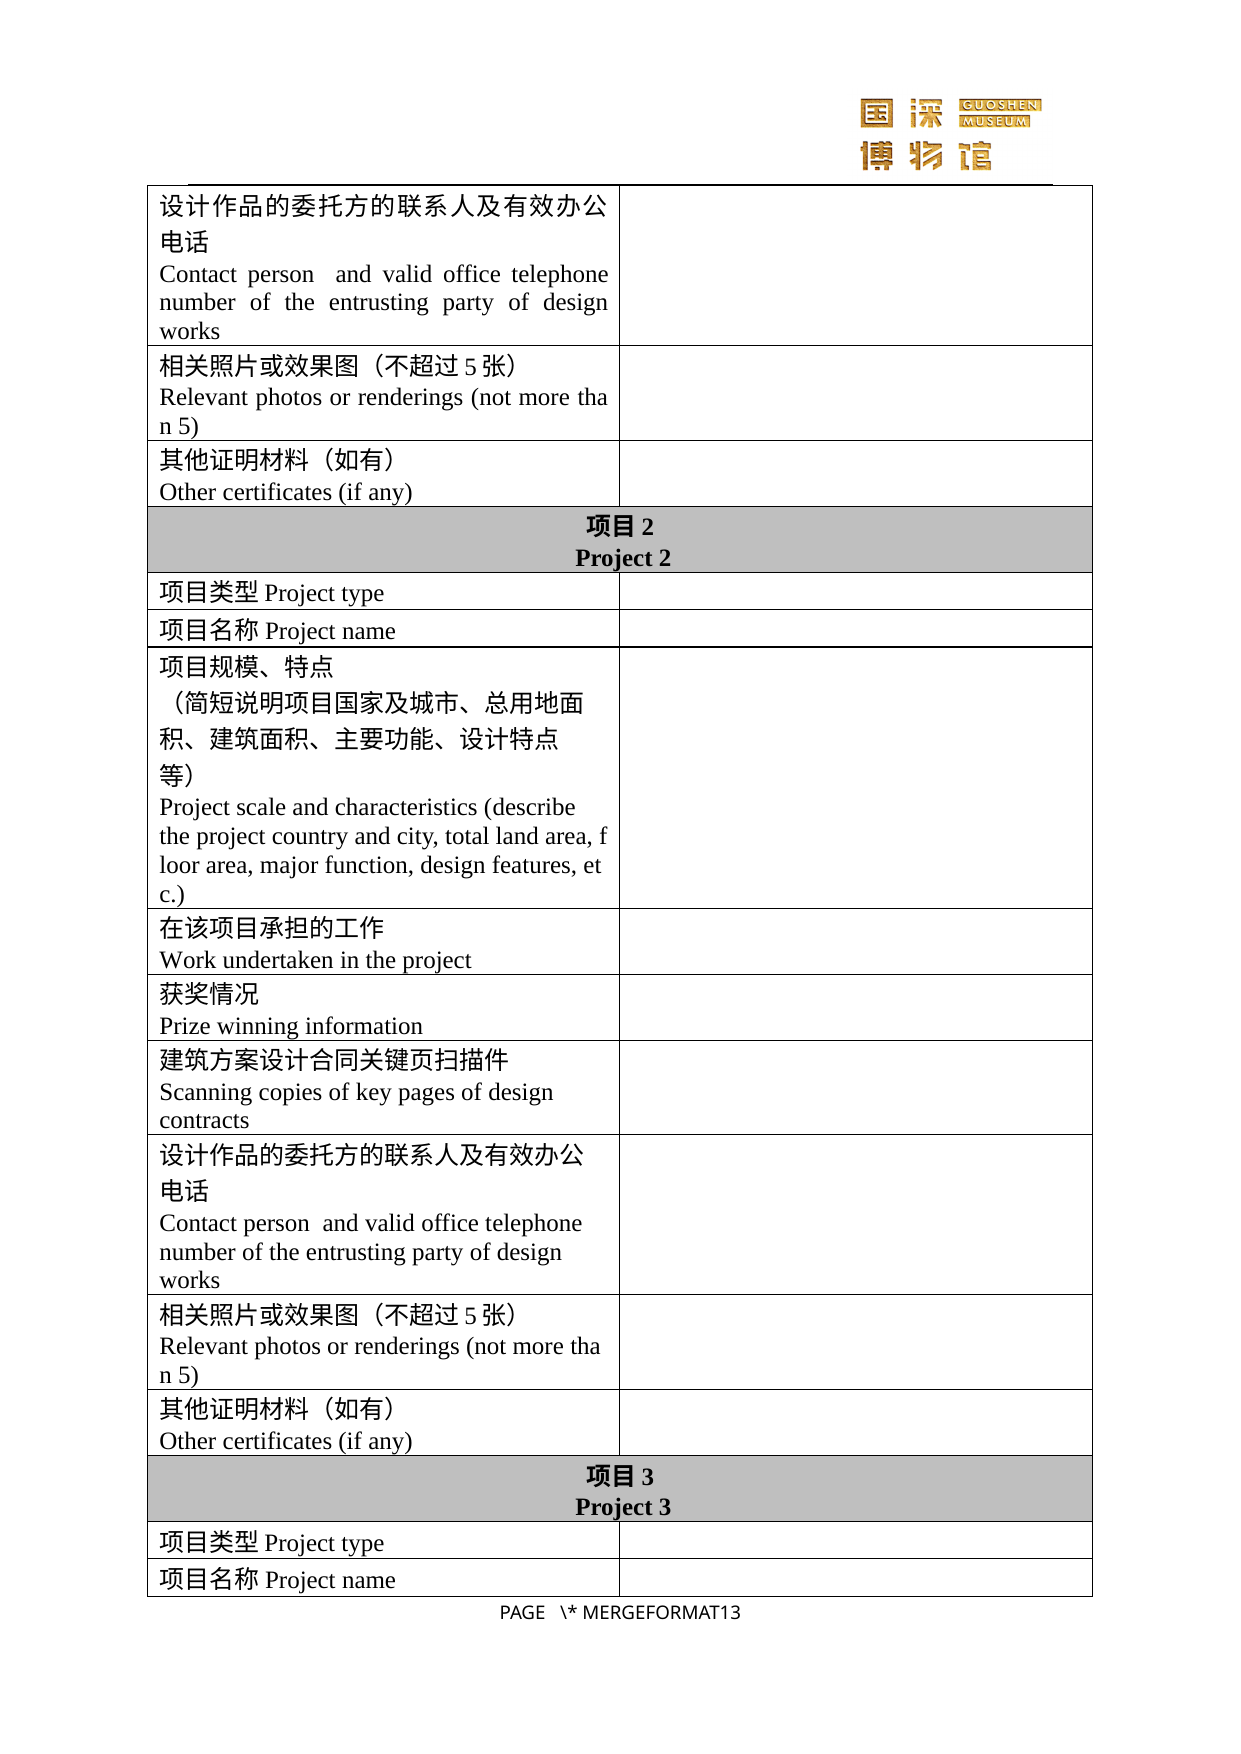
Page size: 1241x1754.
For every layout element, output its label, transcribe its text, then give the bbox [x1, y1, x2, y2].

table_cell [620, 1390, 1092, 1455]
table_cell 相关照片或效果图（不超过5张） Relevant photos or renderings (not more than 5) [148, 346, 619, 440]
table_cell [620, 648, 1092, 907]
table_cell [620, 610, 1092, 646]
table_cell [620, 975, 1092, 1039]
table_cell [620, 1041, 1092, 1134]
table_cell 项目类型Project type [148, 1522, 619, 1558]
table_cell [620, 1135, 1092, 1294]
table_cell 建筑方案设计合同关键页扫描件 Scanning copies of key pages of design contracts [148, 1041, 619, 1134]
table_cell 获奖情况 Prize winning information [148, 975, 619, 1039]
picture [847, 88, 1053, 182]
table_cell 项目2 Project 2 [148, 507, 1092, 572]
table_cell 其他证明材料（如有） Other certificates (if any) [148, 1390, 619, 1455]
table_cell 项目规模、特点 （简短说明项目国家及城市、总用地面积、建筑面积、主要功能、设计特点等） Project scale and characteristics (describe the project country and city, total land area, floor area, major function, design features, etc.) [148, 648, 619, 907]
table_cell [620, 441, 1092, 506]
table_cell [620, 1559, 1092, 1596]
table_cell 在该项目承担的工作 Work undertaken in the project [148, 909, 619, 973]
table_cell [620, 1295, 1092, 1389]
table_cell 项目名称 Project name [148, 610, 619, 646]
table_cell [620, 346, 1092, 440]
table_cell 相关照片或效果图（不超过5张） Relevant photos or renderings (not more than 5) [148, 1295, 619, 1389]
table_cell 设计作品的委托方的联系人及有效办公电话 Contact person and valid office telephone number of the entrusting party of design works [148, 1135, 619, 1294]
table_cell 其他证明材料（如有） Other certificates (if any) [148, 441, 619, 506]
table_cell [620, 909, 1092, 973]
table_cell 项目3 Project 3 [148, 1456, 1092, 1521]
table_cell 项目类型Project type [148, 573, 619, 609]
table_cell [620, 186, 1092, 345]
table_cell [620, 573, 1092, 609]
table_cell 设计作品的委托方的联系人及有效办公电话 Contact person and valid office telephone number of the entrusting party of design works [148, 186, 619, 345]
table_cell [620, 1522, 1092, 1558]
table_cell 项目名称 Project name [148, 1559, 619, 1596]
